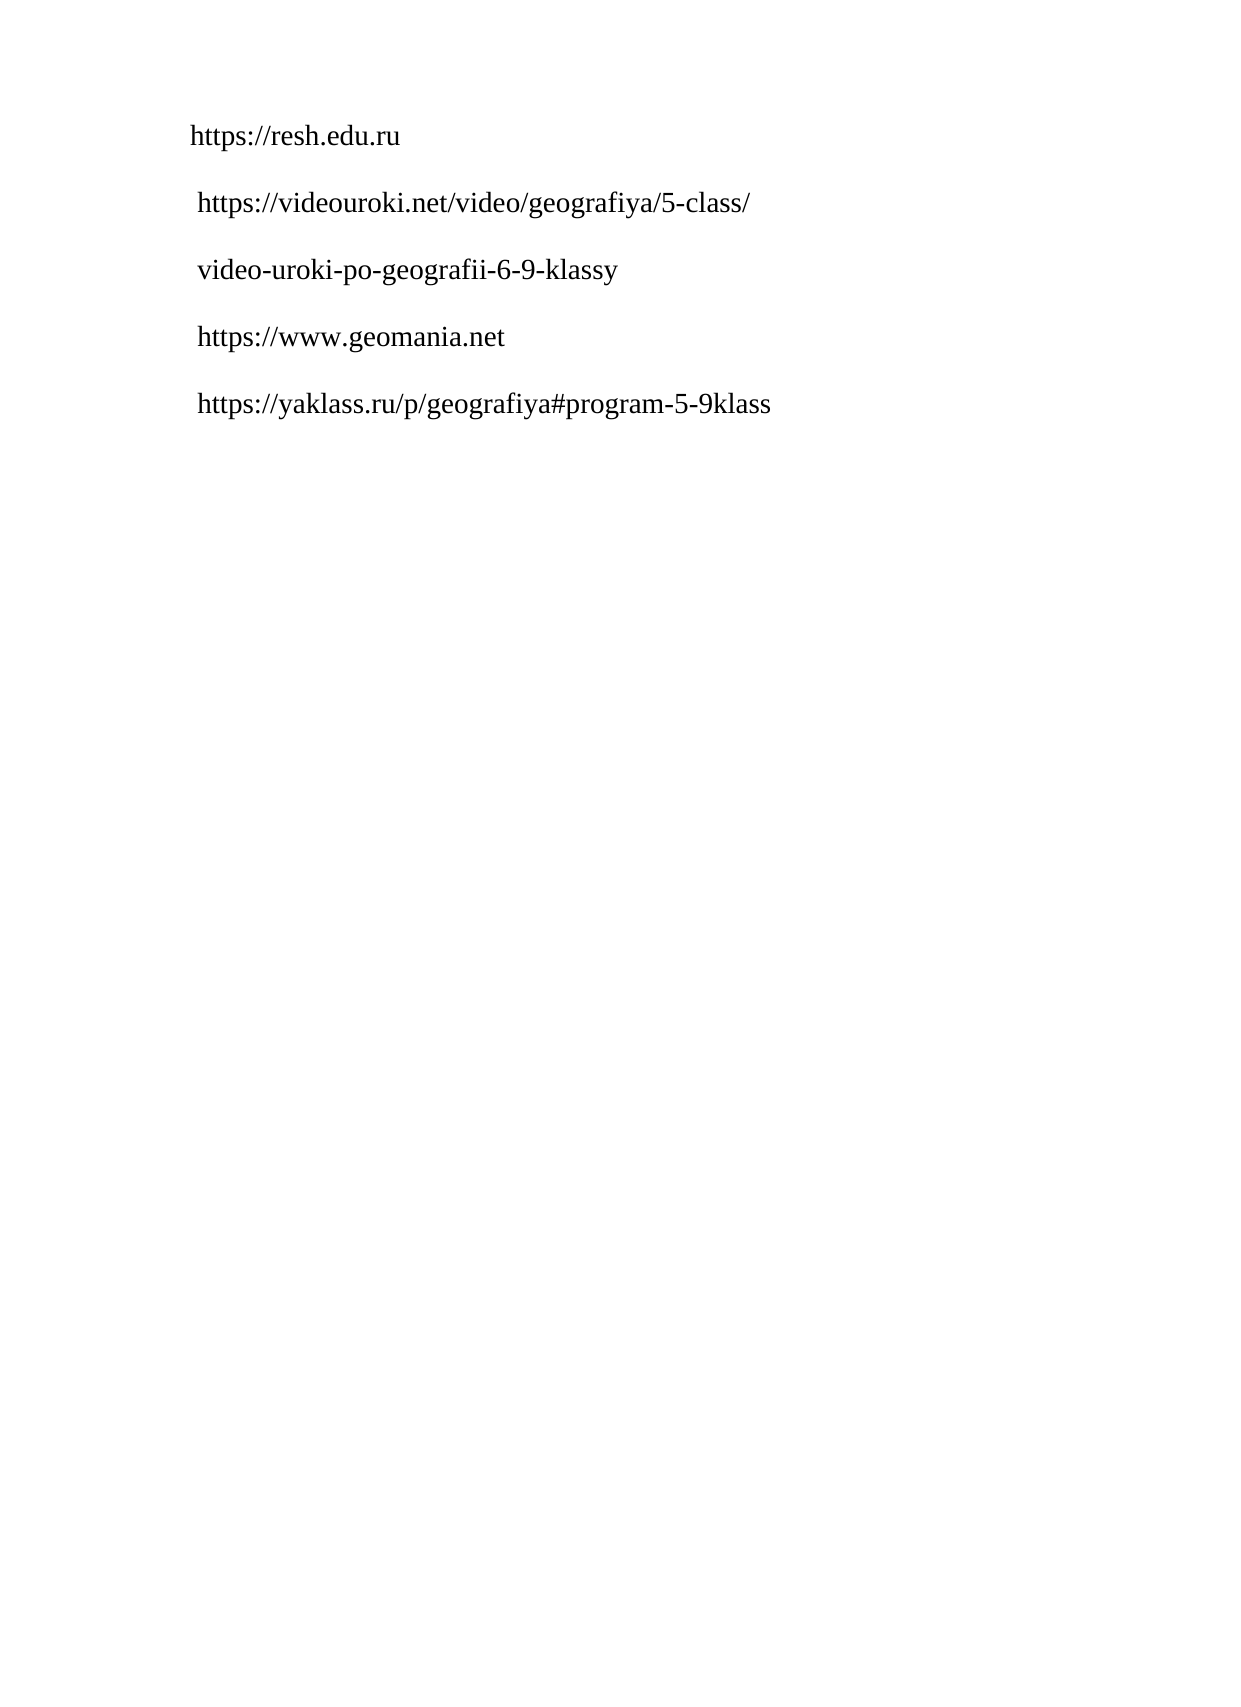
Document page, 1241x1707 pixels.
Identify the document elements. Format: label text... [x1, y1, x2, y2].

text https://resh.edu.ru https://videouroki.net/video/geografiya/5-class/ video-uroki-po-geografii-6-9-klassy https://www.geomania.net https://yaklass.ru/p/geografiya#program-5-9klass [190, 118, 1152, 476]
